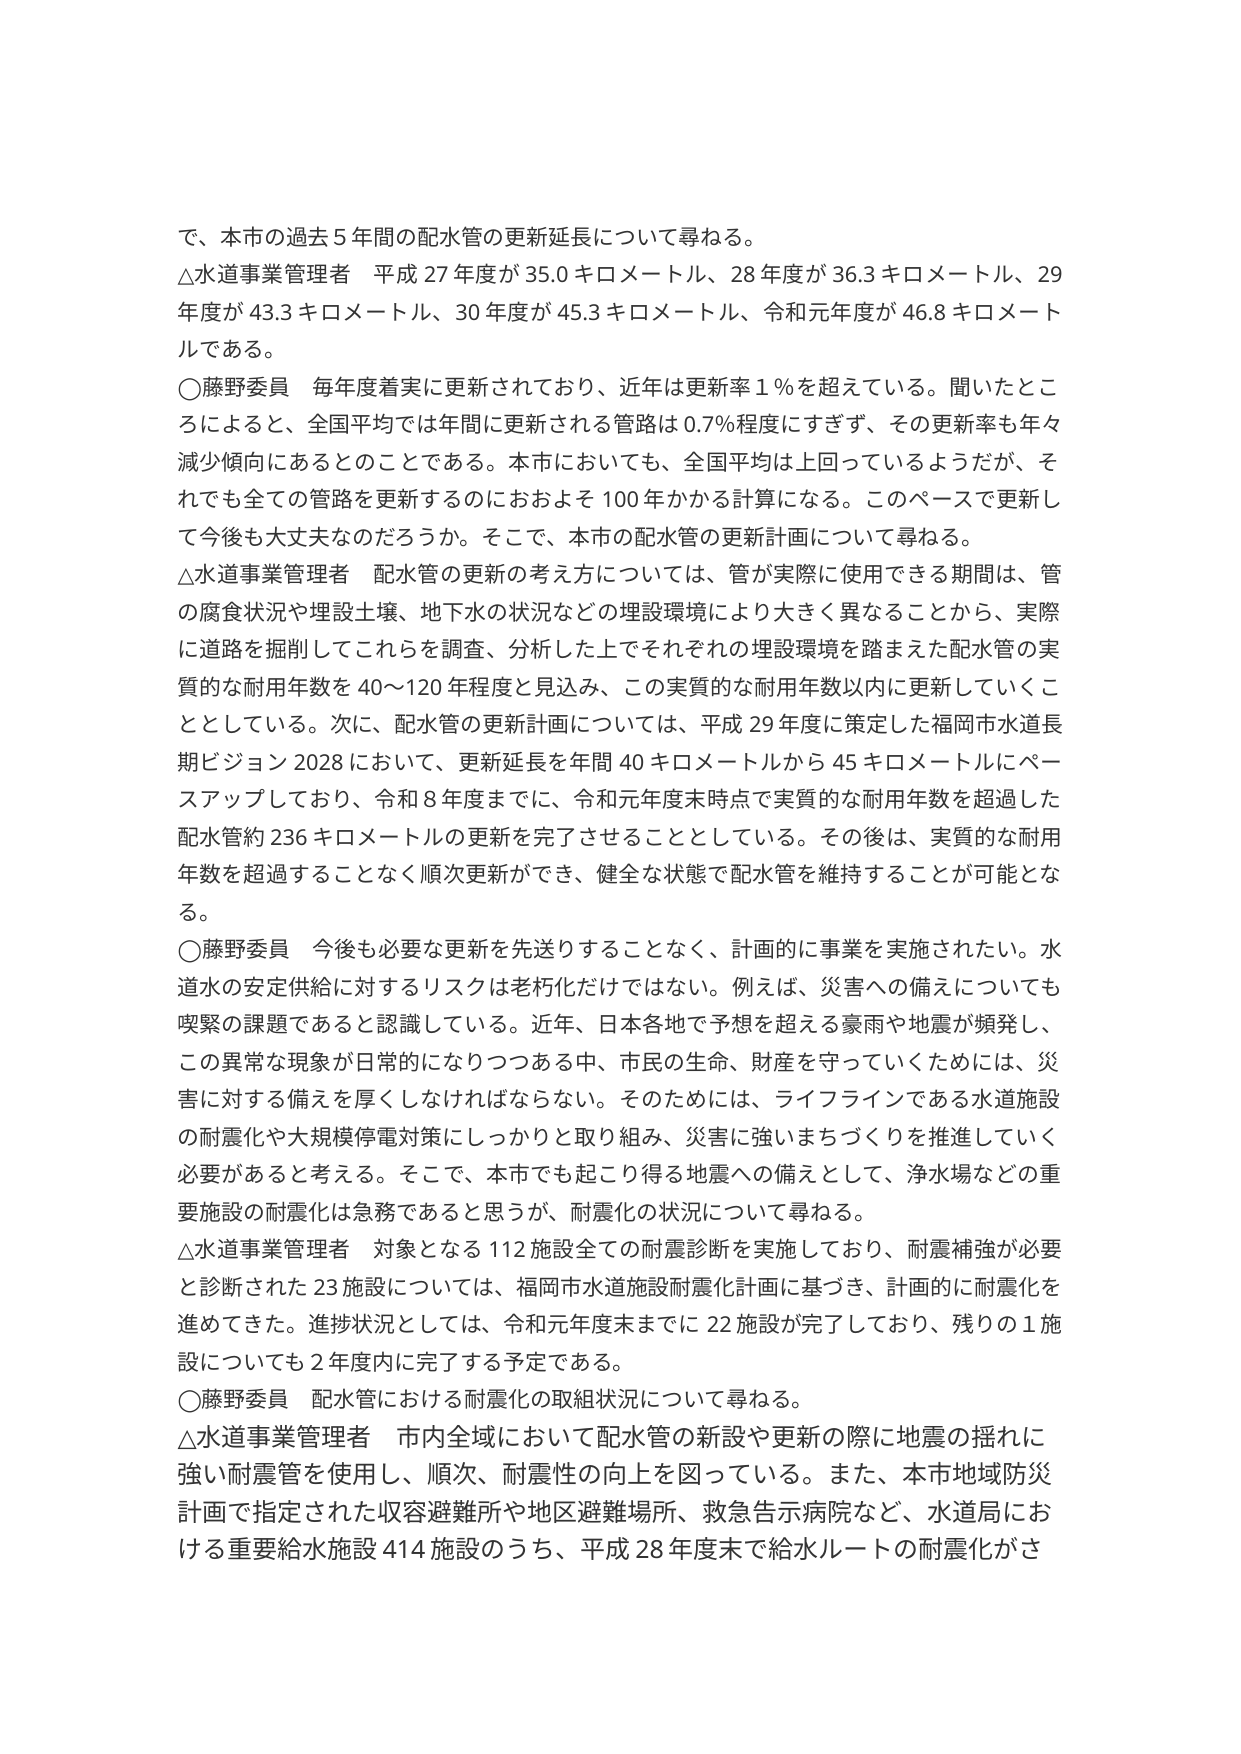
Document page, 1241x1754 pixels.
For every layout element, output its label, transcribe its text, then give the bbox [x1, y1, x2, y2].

text △水道事業管理者 平成27年度が35.0キロメートル、28年度が36.3キロメートル、29年度が43.3キロメートル、30年度が45.3キロメートル、令和元年度が46.8キロメートルである。 [177, 254, 1063, 367]
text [177, 217, 1063, 254]
text △水道事業管理者 配水管の更新の考え方については、管が実際に使用できる期間は、管の腐食状況や埋設土壌、地下水の状況などの埋設環境により大きく異なることから、実際に道路を掘削してこれらを調査、分析した上でそれぞれの埋設環境を踏まえた配水管の実質的な耐用年数を40～120年程度と見込み、この実質的な耐用年数以内に更新していくこととしている。次に、配水管の更新計画については、平成29年度に策定した福岡市水道長期ビジョン2028において、更新延長を年間40キロメートルから45キロメートルにペースアップしており、令和８年度までに、令和元年度末時点で実質的な耐用年数を超過した配水管約236キロメートルの更新を完了させることとしている。その後は、実質的な耐用年数を超過することなく順次更新ができ、健全な状態で配水管を維持することが可能となる。 [177, 554, 1063, 929]
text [177, 1417, 1063, 1567]
text ◯藤野委員 今後も必要な更新を先送りすることなく、計画的に事業を実施されたい。水道水の安定供給に対するリスクは老朽化だけではない。例えば、災害への備えについても、喫緊の課題であると認識している。近年、日本各地で予想を超える豪雨や地震が頻発し、この異常な現象が日常的になりつつある中、市民の生命、財産を守っていくためには、災害に対する備えを厚くしなければならない。そのためには、ライフラインである水道施設の耐震化や大規模停電対策にしっかりと取り組み、災害に強いまちづくりを推進していく必要があると考える。そこで、本市でも起こり得る地震への備えとして、浄水場などの重要施設の耐震化は急務であると思うが、耐震化の状況について尋ねる。 [177, 929, 1063, 1229]
text ◯藤野委員 配水管における耐震化の取組状況について尋ねる。 [177, 1379, 1063, 1417]
text △水道事業管理者 対象となる112施設全ての耐震診断を実施しており、耐震補強が必要と診断された23施設については、福岡市水道施設耐震化計画に基づき、計画的に耐震化を進めてきた。進捗状況としては、令和元年度末までに22施設が完了しており、残りの１施設についても２年度内に完了する予定である。 [177, 1229, 1063, 1379]
text ◯藤野委員 毎年度着実に更新されており、近年は更新率１％を超えている。聞いたところによると、全国平均では年間に更新される管路は0.7％程度にすぎず、その更新率も年々減少傾向にあるとのことである。本市においても、全国平均は上回っているようだが、それでも全ての管路を更新するのにおおよそ100年かかる計算になる。このペースで更新して今後も大丈夫なのだろうか。そこで、本市の配水管の更新計画について尋ねる。 [177, 367, 1063, 554]
